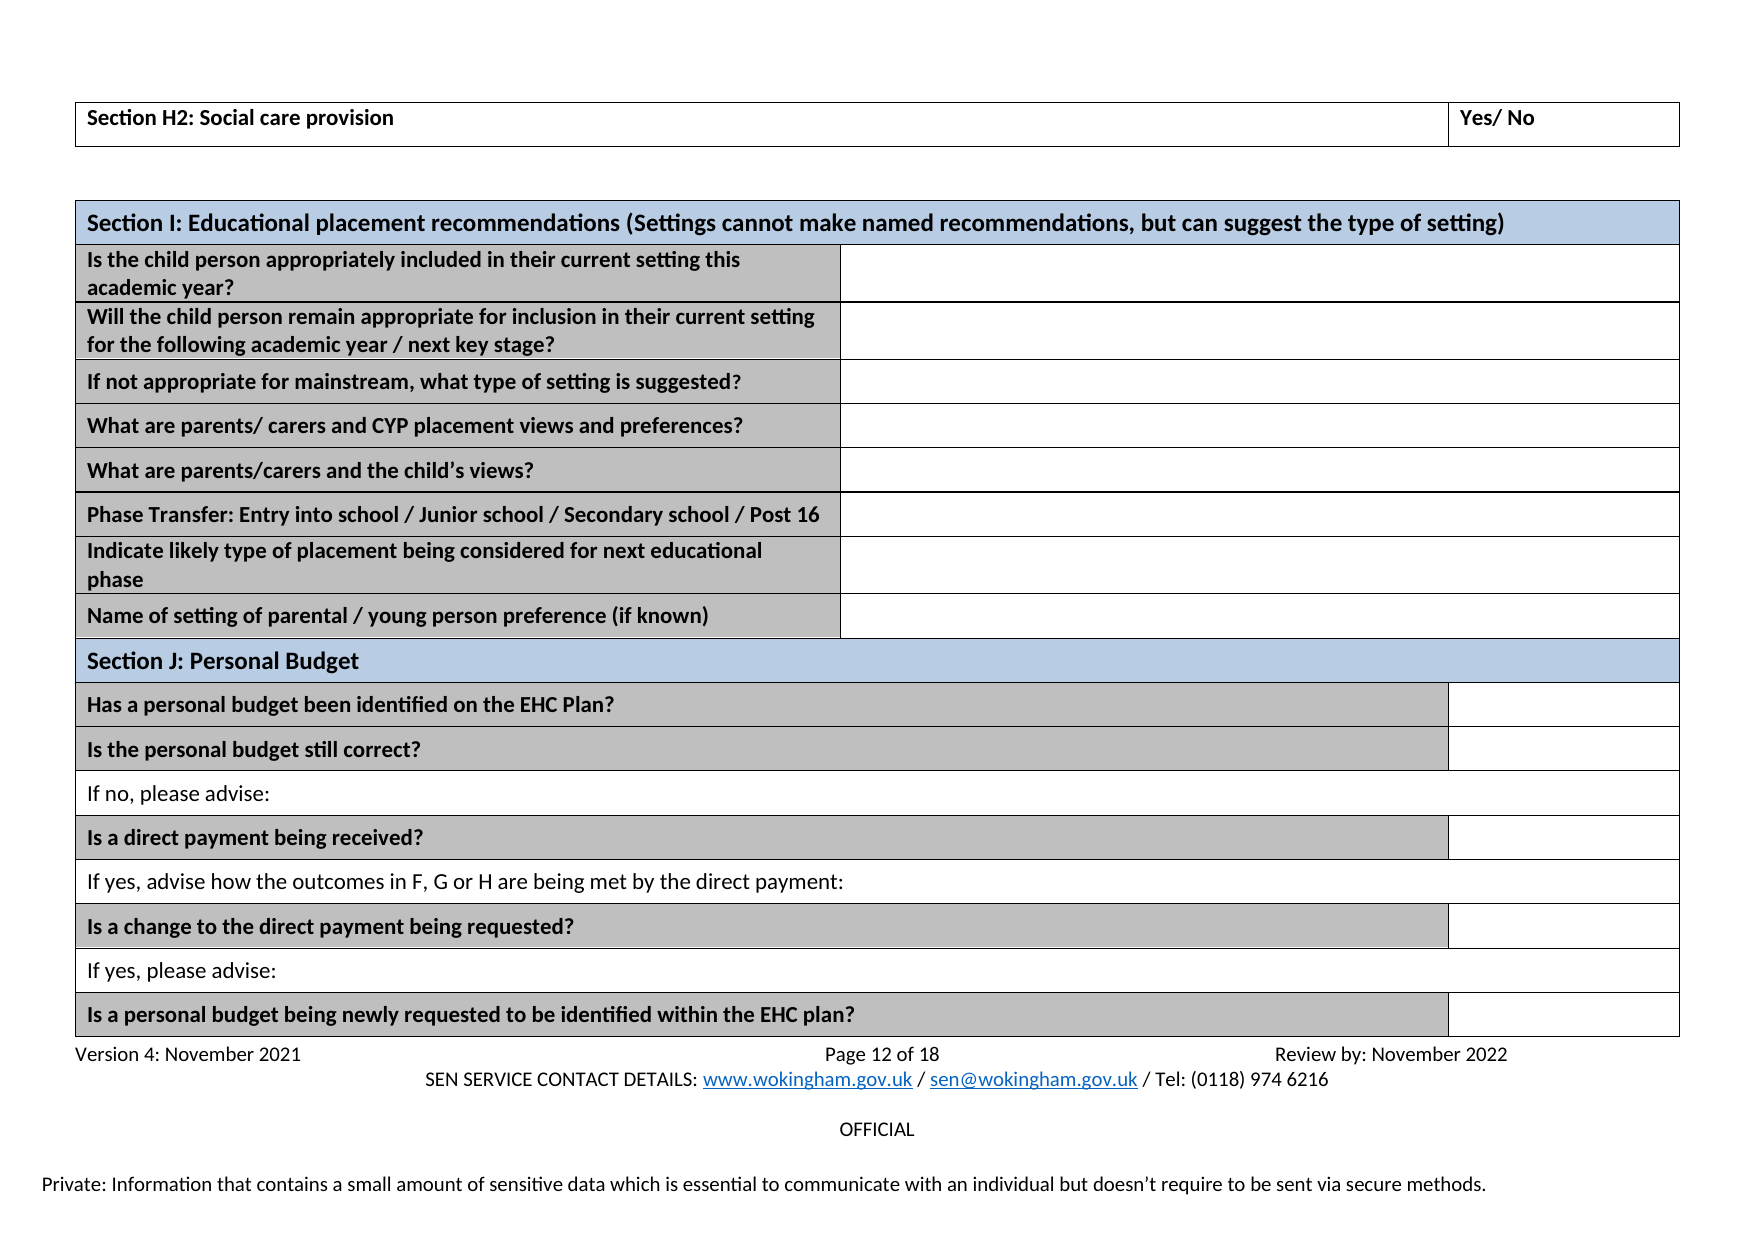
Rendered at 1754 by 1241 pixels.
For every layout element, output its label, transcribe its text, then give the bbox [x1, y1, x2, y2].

table_cell [1449, 727, 1679, 770]
table_cell [1449, 993, 1679, 1036]
table_header Section I: Educational placement recommendations (Settings cannot make named recommendations, but can suggest the type of setting) [76, 201, 1679, 244]
table_cell [841, 493, 1679, 536]
table_cell [841, 360, 1679, 403]
table_cell [1449, 683, 1679, 726]
table_cell Name of setting of parental / young person preference (if known) [76, 594, 840, 637]
table_cell [1449, 904, 1679, 947]
table_cell Phase Transfer: Entry into school / Junior school / Secondary school / Post 16 [76, 493, 840, 536]
table_cell If no, please advise: [76, 771, 1679, 814]
table_cell Section J: Personal Budget [76, 639, 1679, 682]
table_cell Has a personal budget been identified on the EHC Plan? [76, 683, 1448, 726]
table_cell If yes, please advise: [76, 949, 1679, 992]
table_cell If yes, advise how the outcomes in F, G or H are being met by the direct payment: [76, 860, 1679, 903]
table_cell Is a direct payment being received? [76, 816, 1448, 859]
table_cell [841, 448, 1679, 491]
table_cell Section H2: Social care provision [76, 103, 1448, 146]
table_cell [841, 594, 1679, 637]
table_cell Is the child person appropriately included in their current setting this academic year? [76, 245, 840, 301]
table_cell What are parents/ carers and CYP placement views and preferences? [76, 404, 840, 447]
table_cell Indicate likely type of placement being considered for next educational phase [76, 537, 840, 593]
table_cell Will the child person remain appropriate for inclusion in their current setting for the following academic year / next key stage? [76, 303, 840, 358]
table_cell Is a change to the direct payment being requested? [76, 904, 1448, 947]
table_cell [841, 404, 1679, 447]
table_cell [841, 245, 1679, 301]
table_cell If not appropriate for mainstream, what type of setting is suggested? [76, 360, 840, 403]
table_cell Yes/ No [1449, 103, 1679, 146]
table_cell What are parents/carers and the child’s views? [76, 448, 840, 491]
table_cell [841, 537, 1679, 593]
table_cell Is a personal budget being newly requested to be identified within the EHC plan? [76, 993, 1448, 1036]
table_cell [841, 303, 1679, 358]
table_cell [1449, 816, 1679, 859]
table_cell Is the personal budget still correct? [76, 727, 1448, 770]
